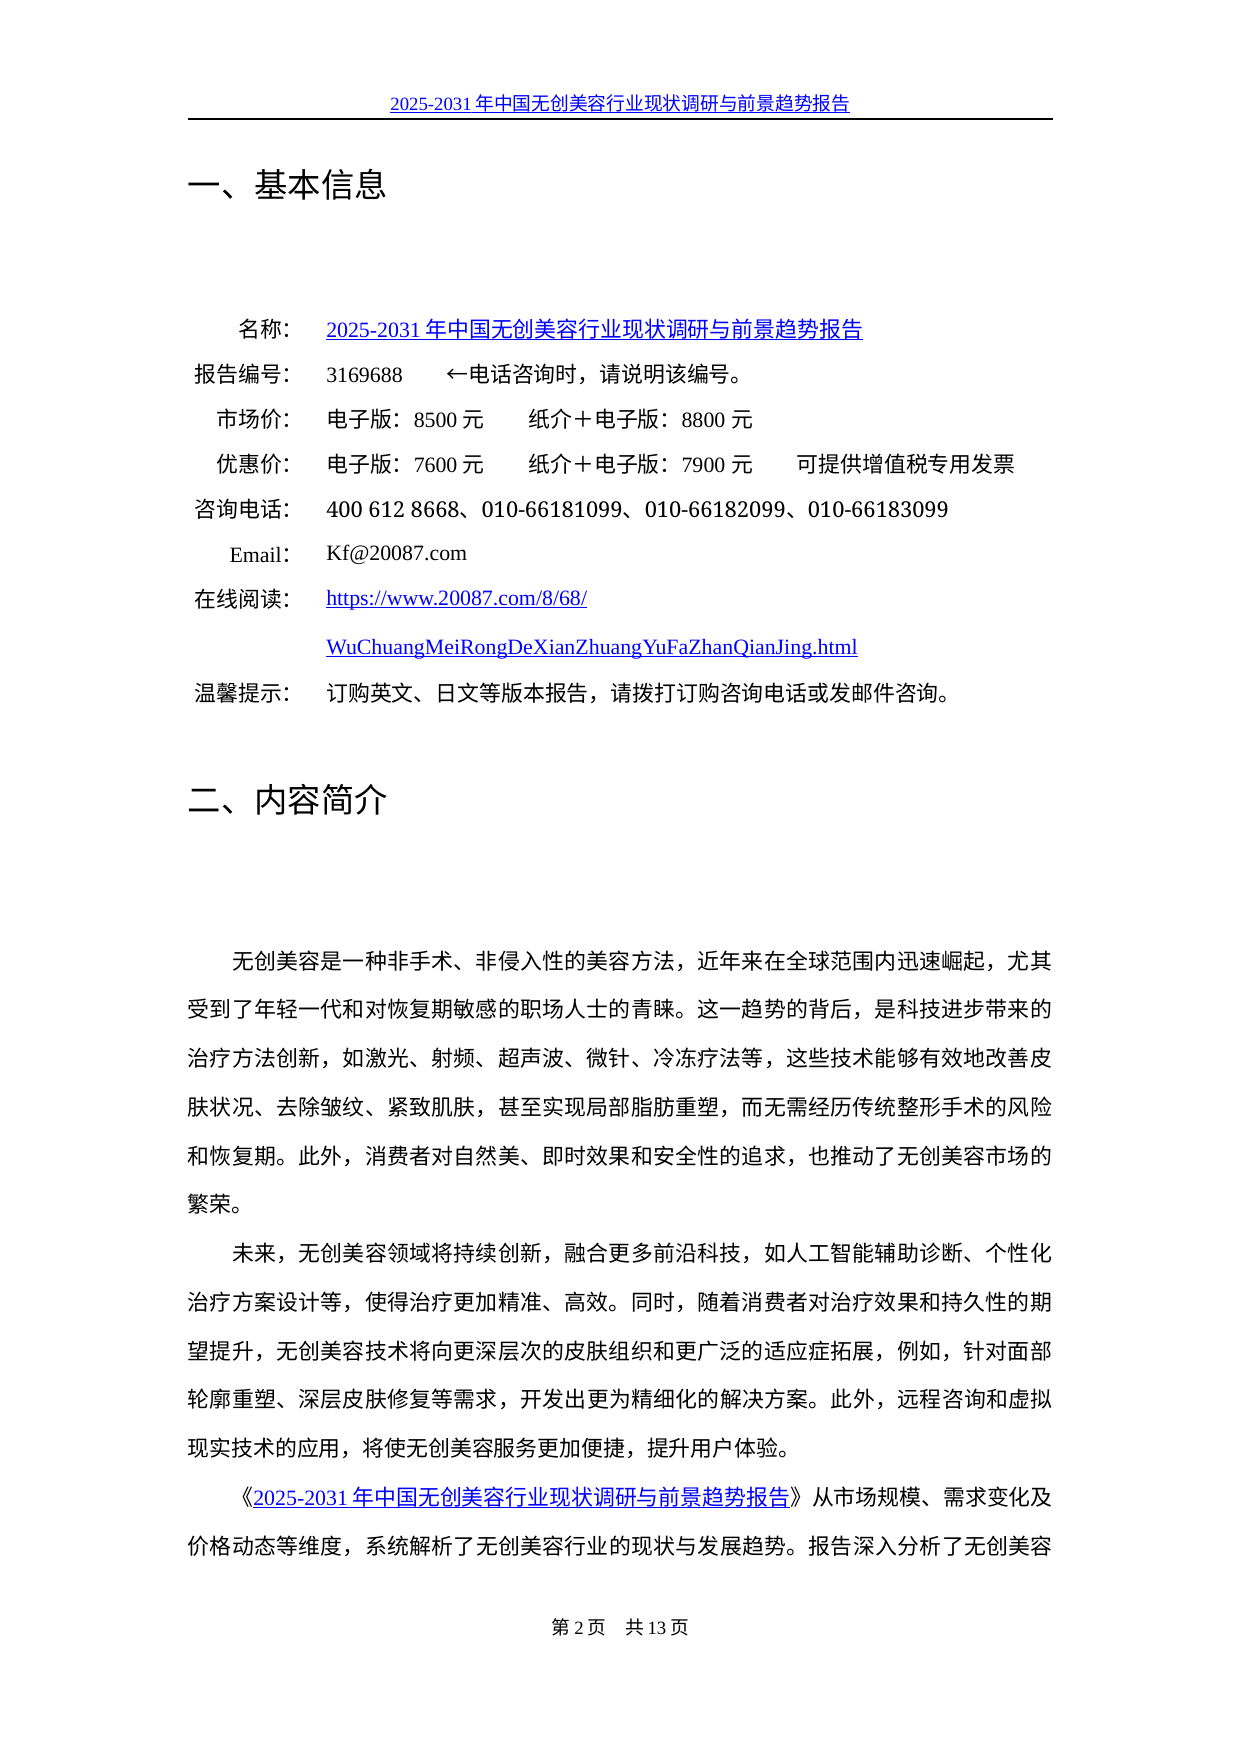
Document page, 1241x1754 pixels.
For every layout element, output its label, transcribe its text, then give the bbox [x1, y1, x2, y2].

table_cell 报告编号： [167, 357, 315, 402]
table_cell 市场价： [167, 402, 315, 447]
table_cell 优惠价： [167, 447, 315, 492]
table_header 2025-2031年中国无创美容行业现状调研与前景趋势报告 [315, 312, 1073, 357]
title 一、基本信息 [187, 150, 1053, 215]
table_cell 订购英文、日文等版本报告，请拨打订购咨询电话或发邮件咨询。 [315, 675, 1073, 720]
table_cell [315, 582, 1073, 675]
table_cell 电子版：8500 元 纸介＋电子版：8800 元 [315, 402, 1073, 447]
table_cell Email： [167, 537, 315, 582]
table_cell Kf@20087.com [315, 537, 1073, 582]
title 二、内容简介 [187, 766, 1053, 831]
table_cell 电子版：7600 元 纸介＋电子版：7900 元 可提供增值税专用发票 [315, 447, 1073, 492]
table_header 名称： [167, 312, 315, 357]
table_cell 在线阅读： [167, 582, 315, 675]
table_cell 咨询电话： [167, 492, 315, 537]
table_cell 3169688 ←电话咨询时，请说明该编号。 [315, 357, 1073, 402]
table_cell 400 612 8668、010-66181099、010-66182099、010-66183099 [315, 492, 1073, 537]
table_cell 温馨提示： [167, 675, 315, 720]
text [187, 943, 1053, 1561]
